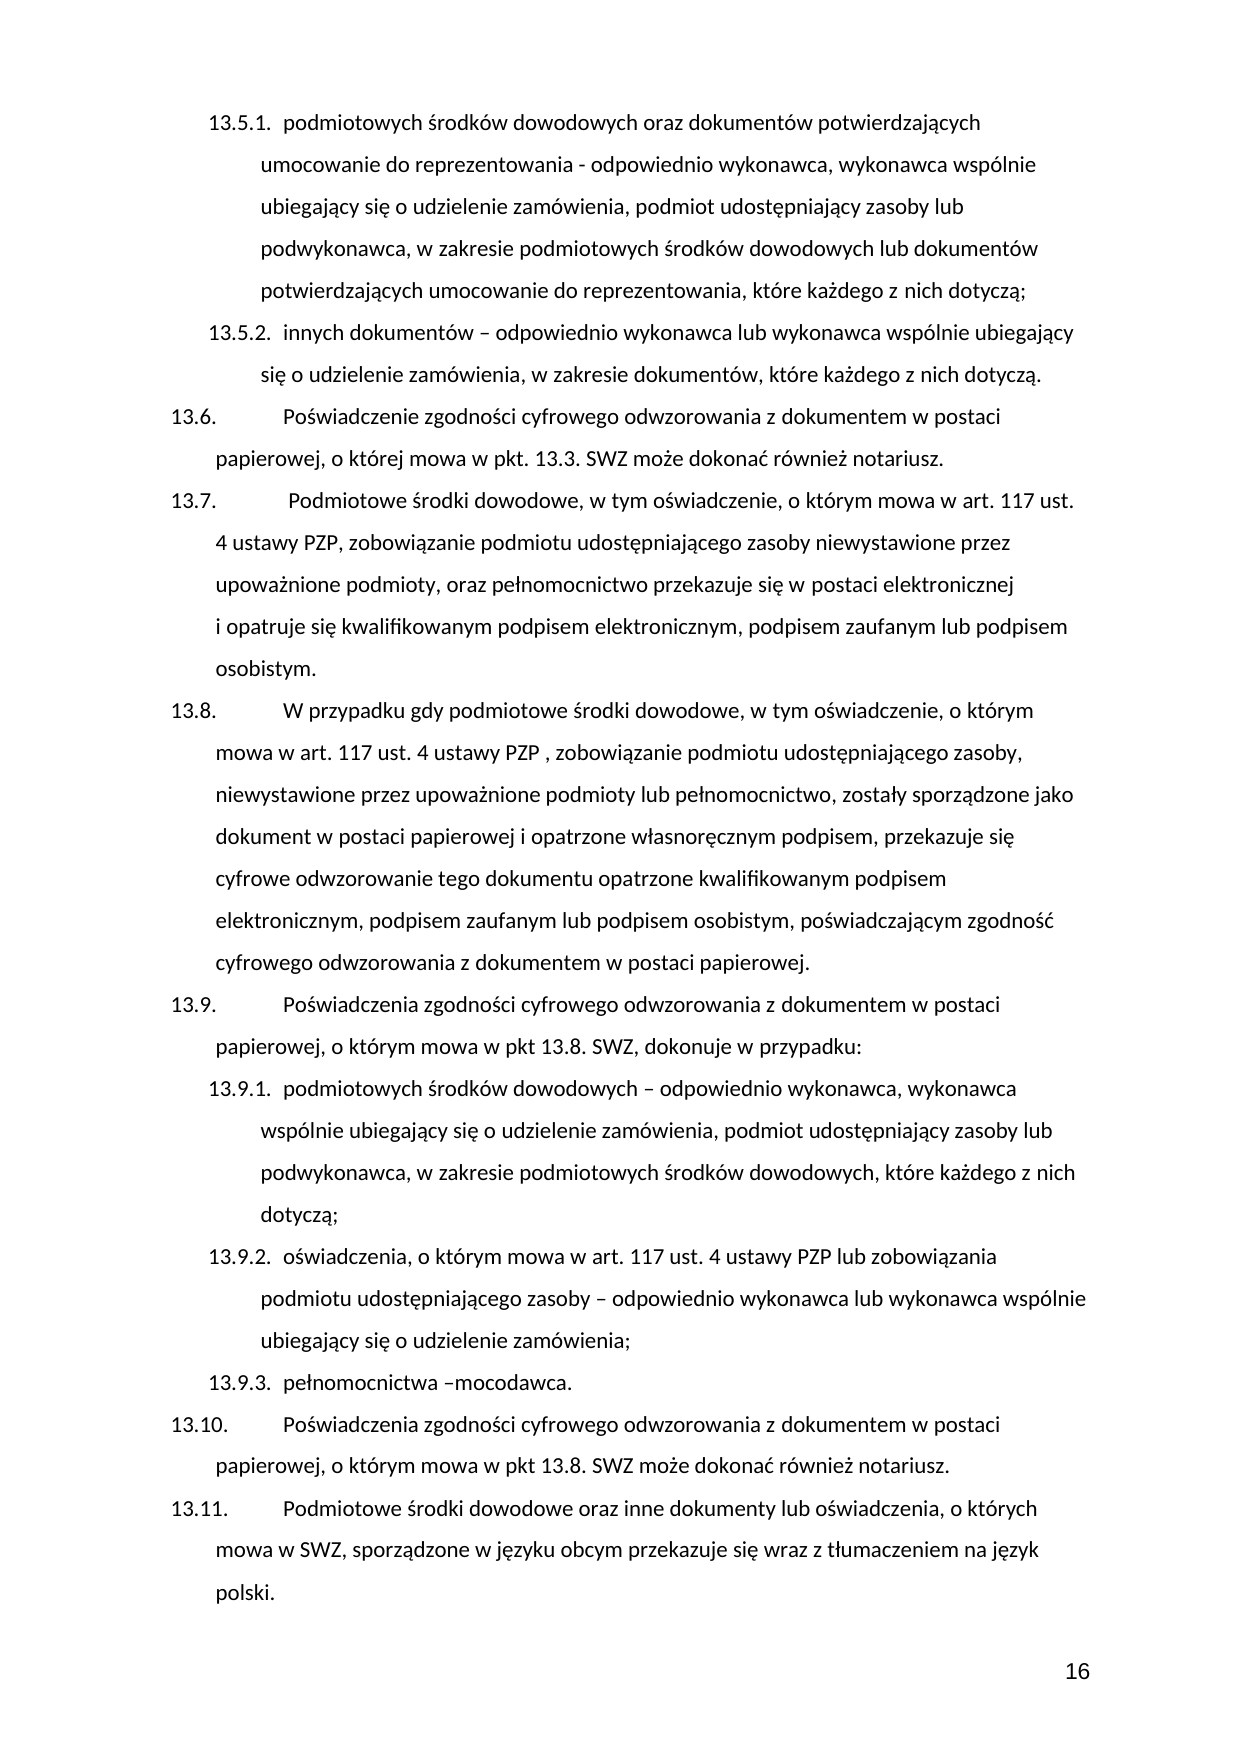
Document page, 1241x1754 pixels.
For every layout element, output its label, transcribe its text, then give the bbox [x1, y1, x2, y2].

list Podmiotowe środki dowodowe, w tym oświadczenie, o którym mowa w art. 117 ust. 4 ustawy PZP, zobowiązanie podmiotu udostępniającego zasoby niewystawione przez upoważnione podmioty, oraz pełnomocnictwo przekazuje się w postaci elektronicznej i opatruje się kwalifikowanym podpisem elektronicznym, podpisem zaufanym lub podpisem osobistym. [170, 486, 1090, 682]
list innych dokumentów – odpowiednio wykonawca lub wykonawca wspólnie ubiegający się o udzielenie zamówienia, w zakresie dokumentów, które każdego z nich dotyczą. [208, 318, 1090, 388]
list Poświadczenia zgodności cyfrowego odwzorowania z dokumentem w postaci papierowej, o którym mowa w pkt 13.8. SWZ, dokonuje w przypadku: [170, 990, 1090, 1060]
list W przypadku gdy podmiotowe środki dowodowe, w tym oświadczenie, o którym mowa w art. 117 ust. 4 ustawy PZP , zobowiązanie podmiotu udostępniającego zasoby, niewystawione przez upoważnione podmioty lub pełnomocnictwo, zostały sporządzone jako dokument w postaci papierowej i opatrzone własnoręcznym podpisem, przekazuje się cyfrowe odwzorowanie tego dokumentu opatrzone kwalifikowanym podpisem elektronicznym, podpisem zaufanym lub podpisem osobistym, poświadczającym zgodność cyfrowego odwzorowania z dokumentem w postaci papierowej. [170, 696, 1090, 976]
list Poświadczenie zgodności cyfrowego odwzorowania z dokumentem w postaci papierowej, o której mowa w pkt. 13.3. SWZ może dokonać również notariusz. [170, 402, 1090, 472]
list podmiotowych środków dowodowych oraz dokumentów potwierdzających umocowanie do reprezentowania - odpowiednio wykonawca, wykonawca wspólnie ubiegający się o udzielenie zamówienia, podmiot udostępniający zasoby lub podwykonawca, w zakresie podmiotowych środków dowodowych lub dokumentów potwierdzających umocowanie do reprezentowania, które każdego z nich dotyczą; [208, 108, 1090, 304]
list pełnomocnictwa –mocodawca. [208, 1368, 1090, 1396]
list oświadczenia, o którym mowa w art. 117 ust. 4 ustawy PZP lub zobowiązania podmiotu udostępniającego zasoby – odpowiednio wykonawca lub wykonawca wspólnie ubiegający się o udzielenie zamówienia; [208, 1242, 1090, 1354]
list podmiotowych środków dowodowych – odpowiednio wykonawca, wykonawca wspólnie ubiegający się o udzielenie zamówienia, podmiot udostępniający zasoby lub podwykonawca, w zakresie podmiotowych środków dowodowych, które każdego z nich dotyczą; [208, 1074, 1090, 1228]
list Poświadczenia zgodności cyfrowego odwzorowania z dokumentem w postaci papierowej, o którym mowa w pkt 13.8. SWZ może dokonać również notariusz. [170, 1410, 1090, 1480]
list Podmiotowe środki dowodowe oraz inne dokumenty lub oświadczenia, o których mowa w SWZ, sporządzone w języku obcym przekazuje się wraz z tłumaczeniem na język polski. [170, 1494, 1090, 1606]
